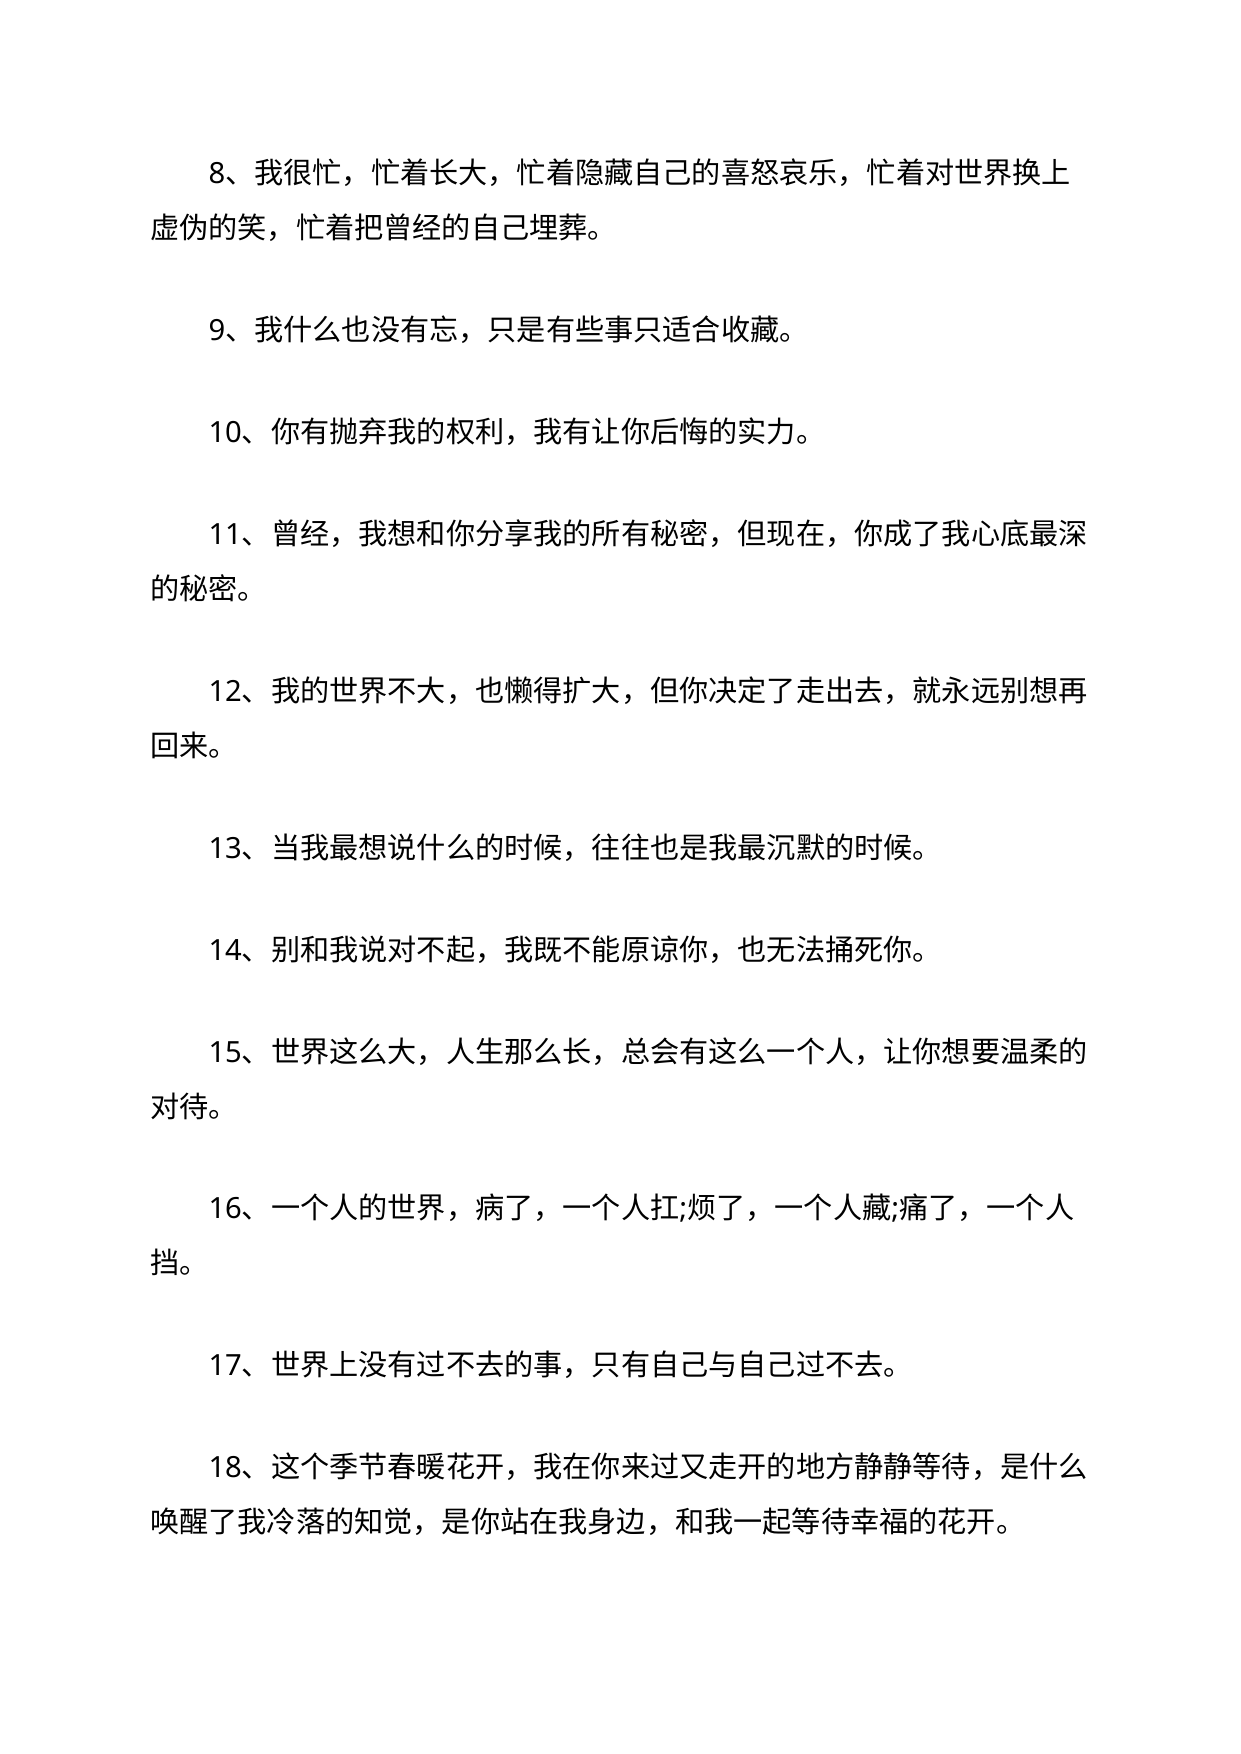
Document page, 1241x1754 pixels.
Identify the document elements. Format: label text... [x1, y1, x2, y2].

text 12、我的世界不大，也懒得扩大，但你决定了走出去，就永远别想再回来。 [150, 667, 1090, 765]
text 16、一个人的世界，病了，一个人扛;烦了，一个人藏;痛了，一个人挡。 [150, 1185, 1090, 1282]
text 17、世界上没有过不去的事，只有自己与自己过不去。 [150, 1342, 1090, 1384]
text 18、这个季节春暖花开，我在你来过又走开的地方静静等待，是什么唤醒了我冷落的知觉，是你站在我身边，和我一起等待幸福的花开。 [150, 1444, 1090, 1541]
text 13、当我最想说什么的时候，往往也是我最沉默的时候。 [150, 824, 1090, 867]
text 9、我什么也没有忘，只是有些事只适合收藏。 [150, 307, 1090, 349]
text 11、曾经，我想和你分享我的所有秘密，但现在，你成了我心底最深的秘密。 [150, 511, 1090, 608]
text 14、别和我说对不起，我既不能原谅你，也无法捅死你。 [150, 926, 1090, 969]
text 15、世界这么大，人生那么长，总会有这么一个人，让你想要温柔的对待。 [150, 1028, 1090, 1126]
text 8、我很忙，忙着长大，忙着隐藏自己的喜怒哀乐，忙着对世界换上虚伪的笑，忙着把曾经的自己埋葬。 [150, 150, 1090, 247]
text 10、你有抛弃我的权利，我有让你后悔的实力。 [150, 409, 1090, 451]
